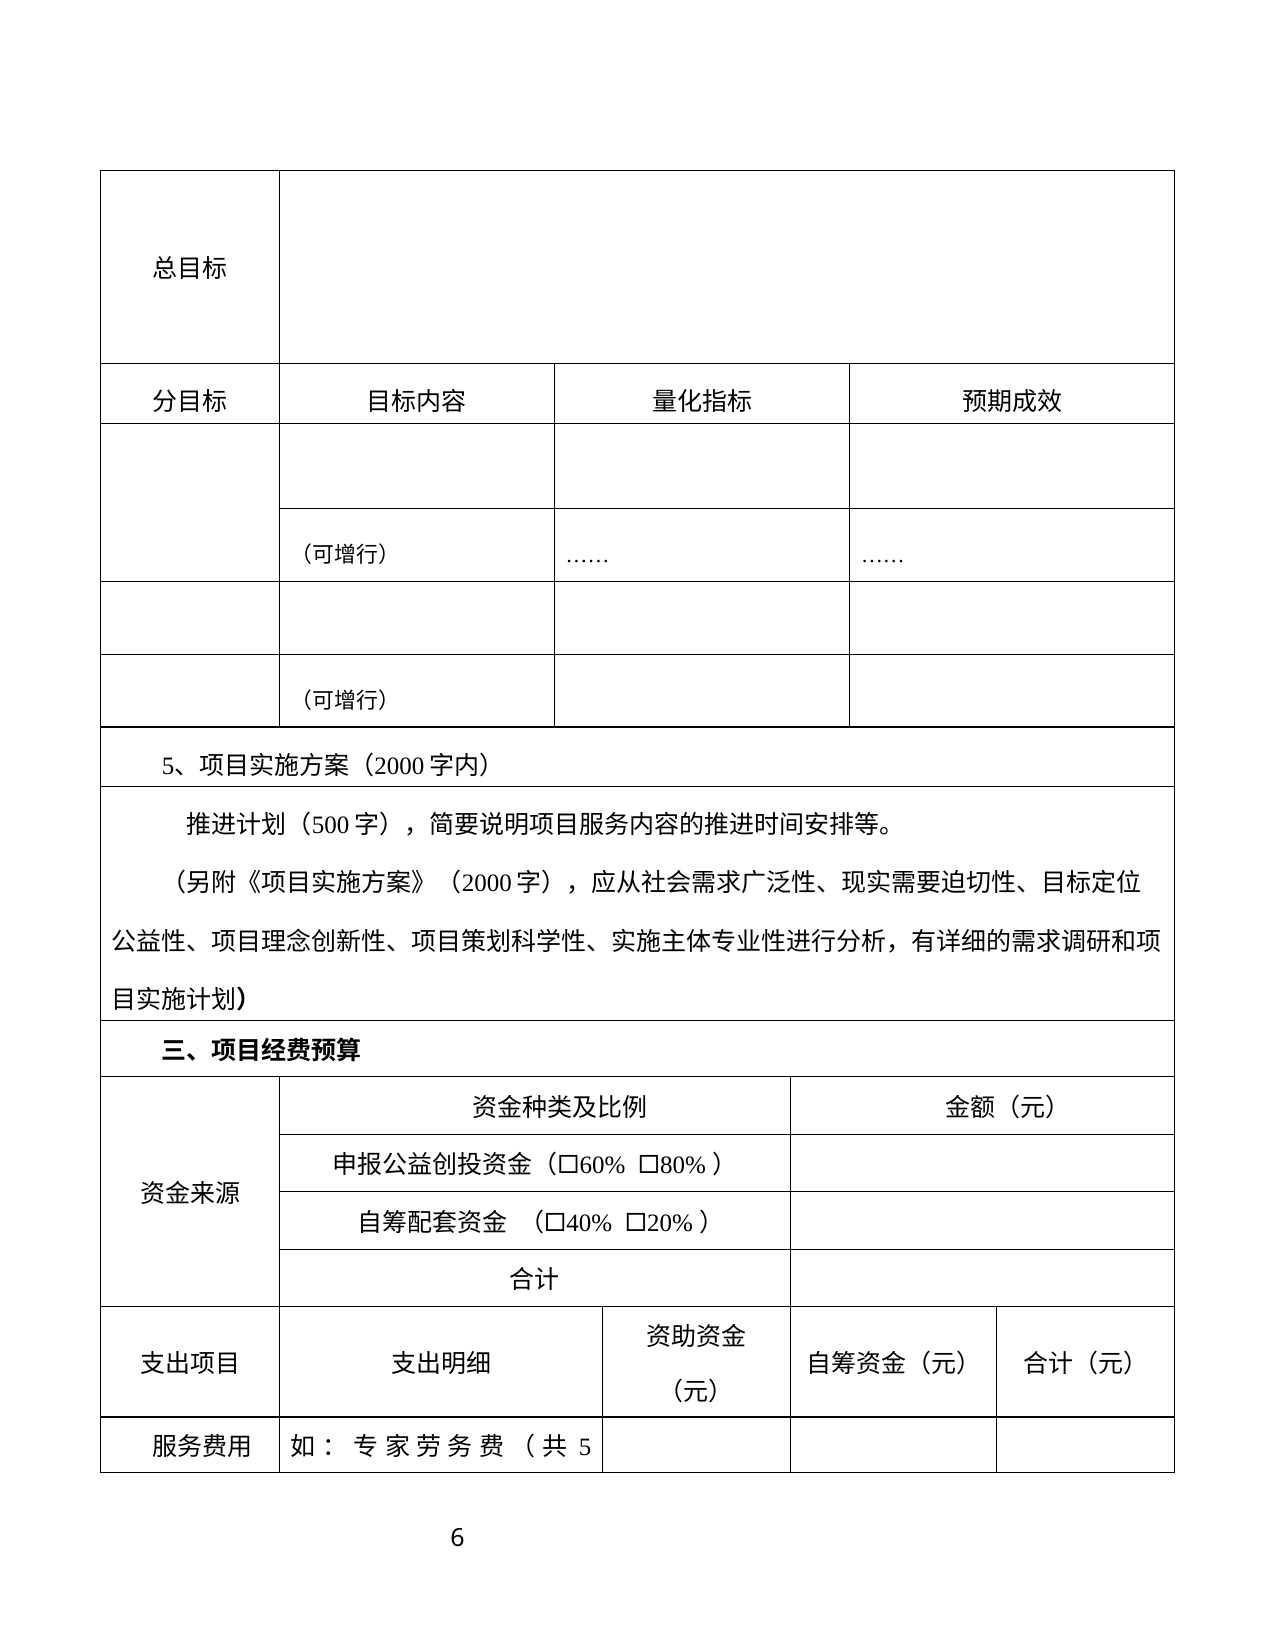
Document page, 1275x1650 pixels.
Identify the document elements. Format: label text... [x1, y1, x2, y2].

table_cell [555, 424, 849, 508]
table_cell 资金种类及比例 [280, 1077, 790, 1133]
table_cell [280, 582, 554, 653]
table_cell 总目标 [101, 171, 279, 363]
table_cell 推进计划（500字），简要说明项目服务内容的推进时间安排等。 （另附《项目实施方案》（2000字），应从社会需求广泛性、现实需要迫切性、目标定位公益性、项目理念创新性、项目策划科学性、实施主体专业性进行分析，有详细的需求调研和项目实施计划） [101, 787, 1174, 1020]
table_cell 分目标 [101, 364, 279, 422]
table_cell 服务费用 [101, 1418, 279, 1472]
table_cell 支出项目 [101, 1307, 279, 1416]
table_cell [555, 582, 849, 653]
table_cell 5、项目实施方案（2000字内） [101, 728, 1174, 786]
table_cell [850, 582, 1174, 653]
table_cell 如：专家劳务费（共5名，10节） [280, 1418, 602, 1472]
table_cell 预期成效 [850, 364, 1174, 422]
table_cell [603, 1418, 790, 1472]
table_cell 支出明细 [280, 1307, 602, 1416]
table_cell 资金来源 [101, 1077, 279, 1306]
table_cell …… [555, 509, 849, 581]
table_cell 合计 [280, 1250, 790, 1306]
table_cell [280, 424, 554, 508]
table_cell [791, 1135, 1174, 1191]
table_cell …… [850, 509, 1174, 581]
table_cell （可增行） [280, 655, 554, 726]
table_cell [791, 1192, 1174, 1249]
table_cell 量化指标 [555, 364, 849, 422]
table_cell [101, 655, 279, 726]
table_cell [850, 655, 1174, 726]
table_cell 资助资金（元） [603, 1307, 790, 1416]
table_cell [555, 655, 849, 726]
table_cell [791, 1418, 996, 1472]
table_cell [850, 424, 1174, 508]
table_cell [997, 1418, 1174, 1472]
table_cell [791, 1250, 1174, 1306]
table_cell 三、项目经费预算 [101, 1021, 1174, 1076]
table_cell 金额（元） [791, 1077, 1174, 1133]
table_cell [101, 582, 279, 653]
table_cell 申报公益创投资金（60% 80% ） [280, 1135, 790, 1191]
table_cell [101, 424, 279, 581]
table_cell （可增行） [280, 509, 554, 581]
table_cell 目标内容 [280, 364, 554, 422]
table_cell 自筹资金（元） [791, 1307, 996, 1416]
table_cell [280, 171, 1174, 363]
table_cell 自筹配套资金 （40% 20% ） [280, 1192, 790, 1249]
table_cell 合计（元） [997, 1307, 1174, 1416]
